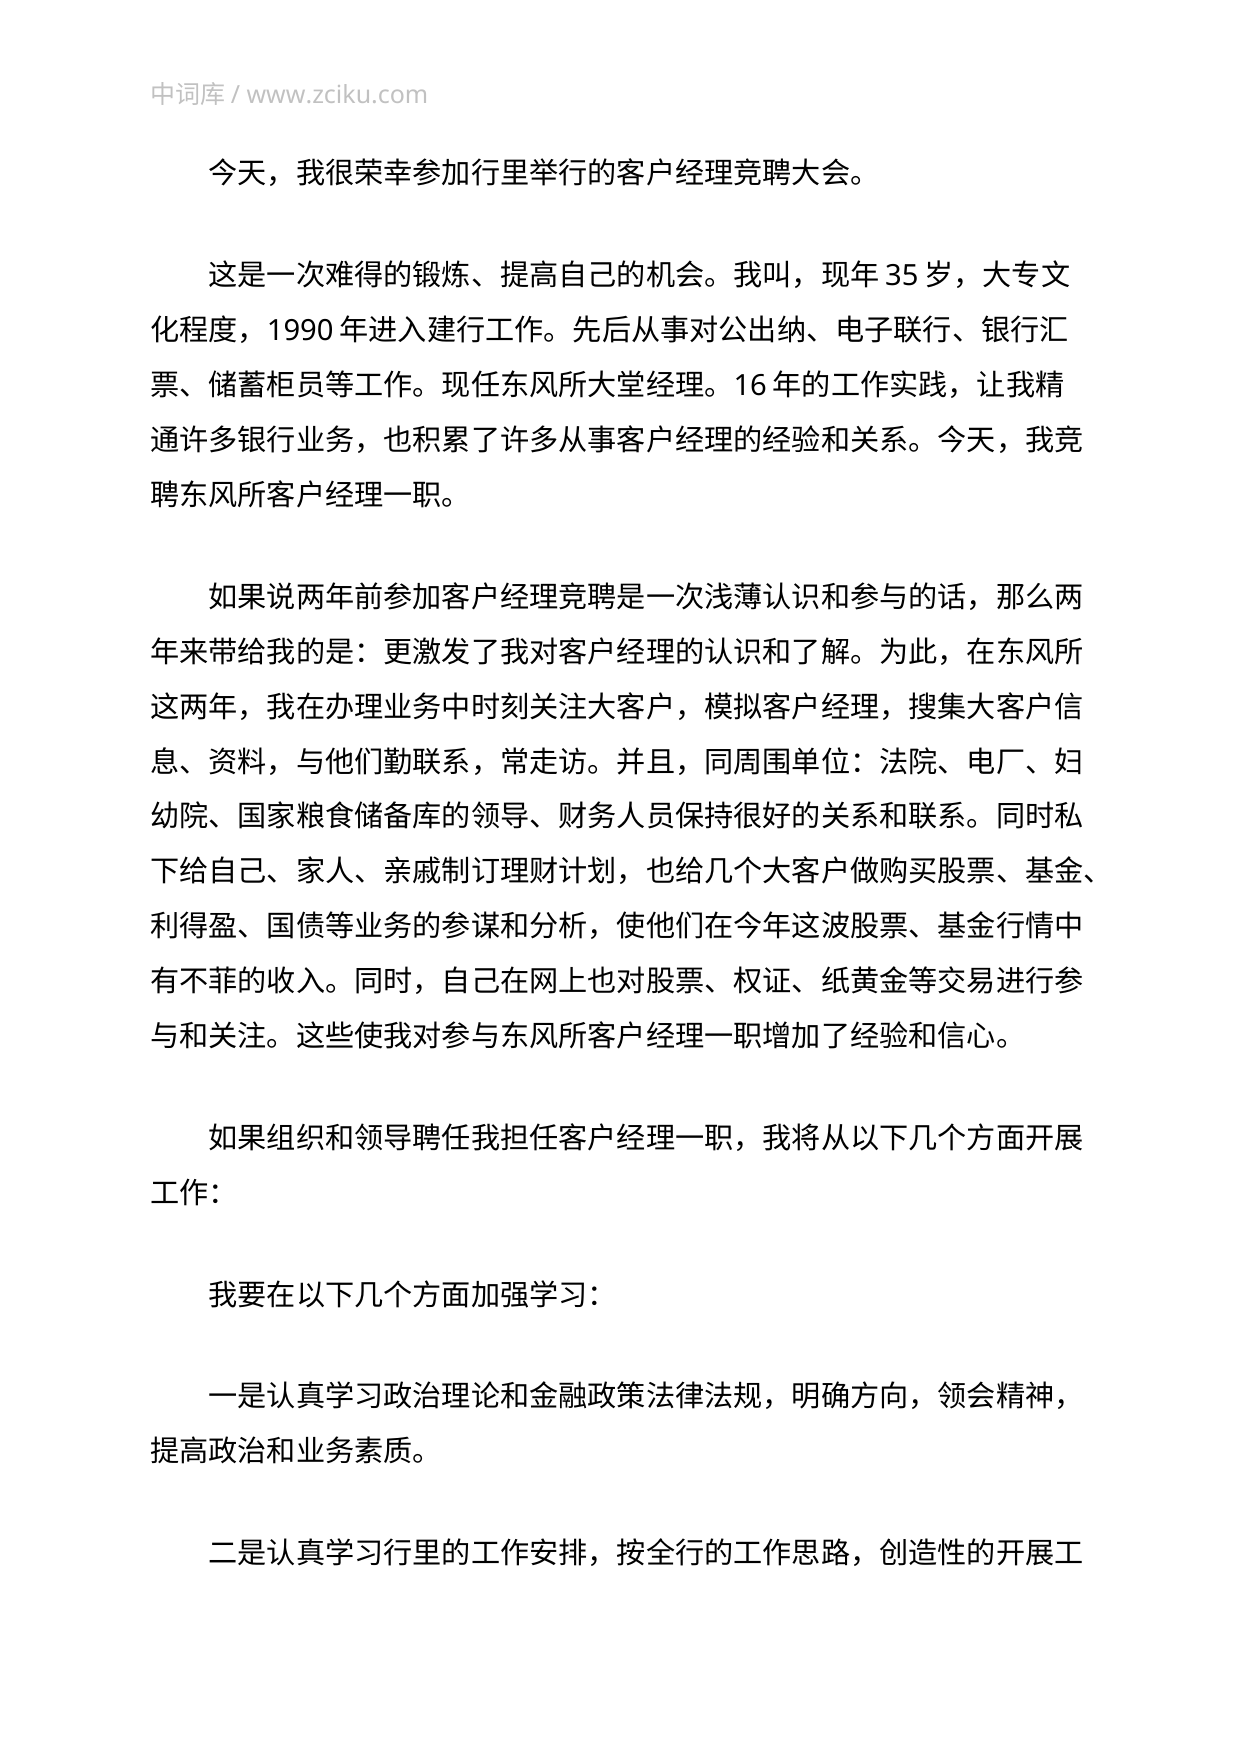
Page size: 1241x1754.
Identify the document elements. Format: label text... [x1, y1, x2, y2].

text 这是一次难得的锻炼、提高自己的机会。我叫，现年35岁，大专文化程度，1990年进入建行工作。先后从事对公出纳、电子联行、银行汇票、储蓄柜员等工作。现任东风所大堂经理。16年的工作实践，让我精通许多银行业务，也积累了许多从事客户经理的经验和关系。今天，我竞聘东风所客户经理一职。 [150, 252, 1090, 514]
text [150, 1529, 1090, 1572]
text 如果组织和领导聘任我担任客户经理一职，我将从以下几个方面开展工作： [150, 1114, 1090, 1212]
text 如果说两年前参加客户经理竞聘是一次浅薄认识和参与的话，那么两年来带给我的是：更激发了我对客户经理的认识和了解。为此，在东风所这两年，我在办理业务中时刻关注大客户，模拟客户经理，搜集大客户信息、资料，与他们勤联系，常走访。并且，同周围单位：法院、电厂、妇幼院、国家粮食储备库的领导、财务人员保持很好的关系和联系。同时私下给自己、家人、亲戚制订理财计划，也给几个大客户做购买股票、基金、利得盈、国债等业务的参谋和分析，使他们在今年这波股票、基金行情中有不菲的收入。同时，自己在网上也对股票、权证、纸黄金等交易进行参与和关注。这些使我对参与东风所客户经理一职增加了经验和信心。 [150, 573, 1090, 1055]
text 一是认真学习政治理论和金融政策法律法规，明确方向，领会精神，提高政治和业务素质。 [150, 1373, 1090, 1470]
text 今天，我很荣幸参加行里举行的客户经理竞聘大会。 [150, 150, 1090, 192]
text 我要在以下几个方面加强学习： [150, 1271, 1090, 1313]
